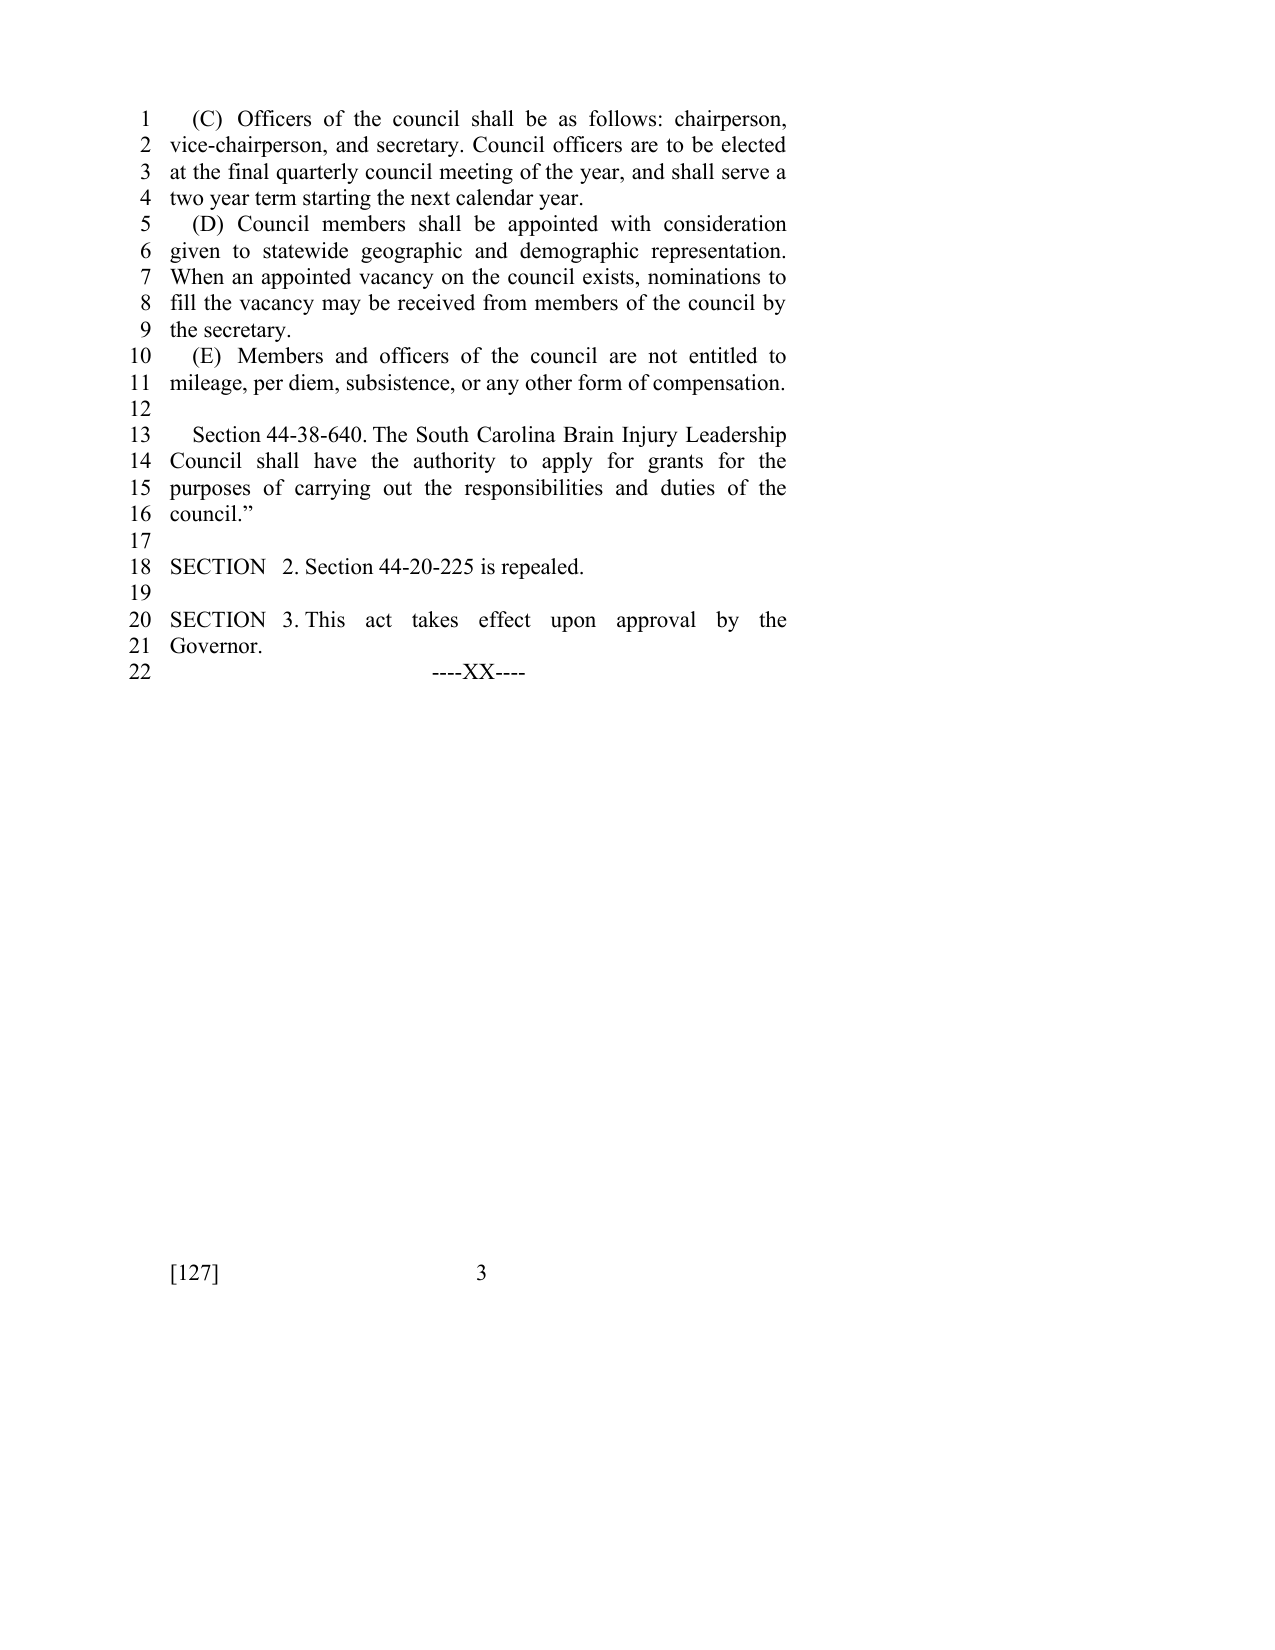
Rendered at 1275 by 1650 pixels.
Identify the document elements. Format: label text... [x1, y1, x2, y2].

text SECTION 2. Section 44-20-225 is repealed. [169, 553, 787, 579]
text ----XX---- [169, 658, 787, 685]
text (E) Members and officers of the council are not entitled to mileage, per diem, subsistence, or any other form of compensation. [169, 342, 787, 395]
text (C) Officers of the council shall be as follows: chairperson, vice-chairperson, and secretary. Council officers are to be elected at the final quarterly council meeting of the year, and shall serve a two year term starting the next calendar year. [169, 105, 787, 210]
text Section 44-38-640. The South Carolina Brain Injury Leadership Council shall have the authority to apply for grants for the purposes of carrying out the responsibilities and duties of the council.” [169, 421, 787, 527]
text (D) Council members shall be appointed with consideration given to statewide geographic and demographic representation. When an appointed vacancy on the council exists, nominations to fill the vacancy may be received from members of the council by the secretary. [169, 210, 787, 342]
text SECTION 3. This act takes effect upon approval by the Governor. [169, 606, 787, 658]
